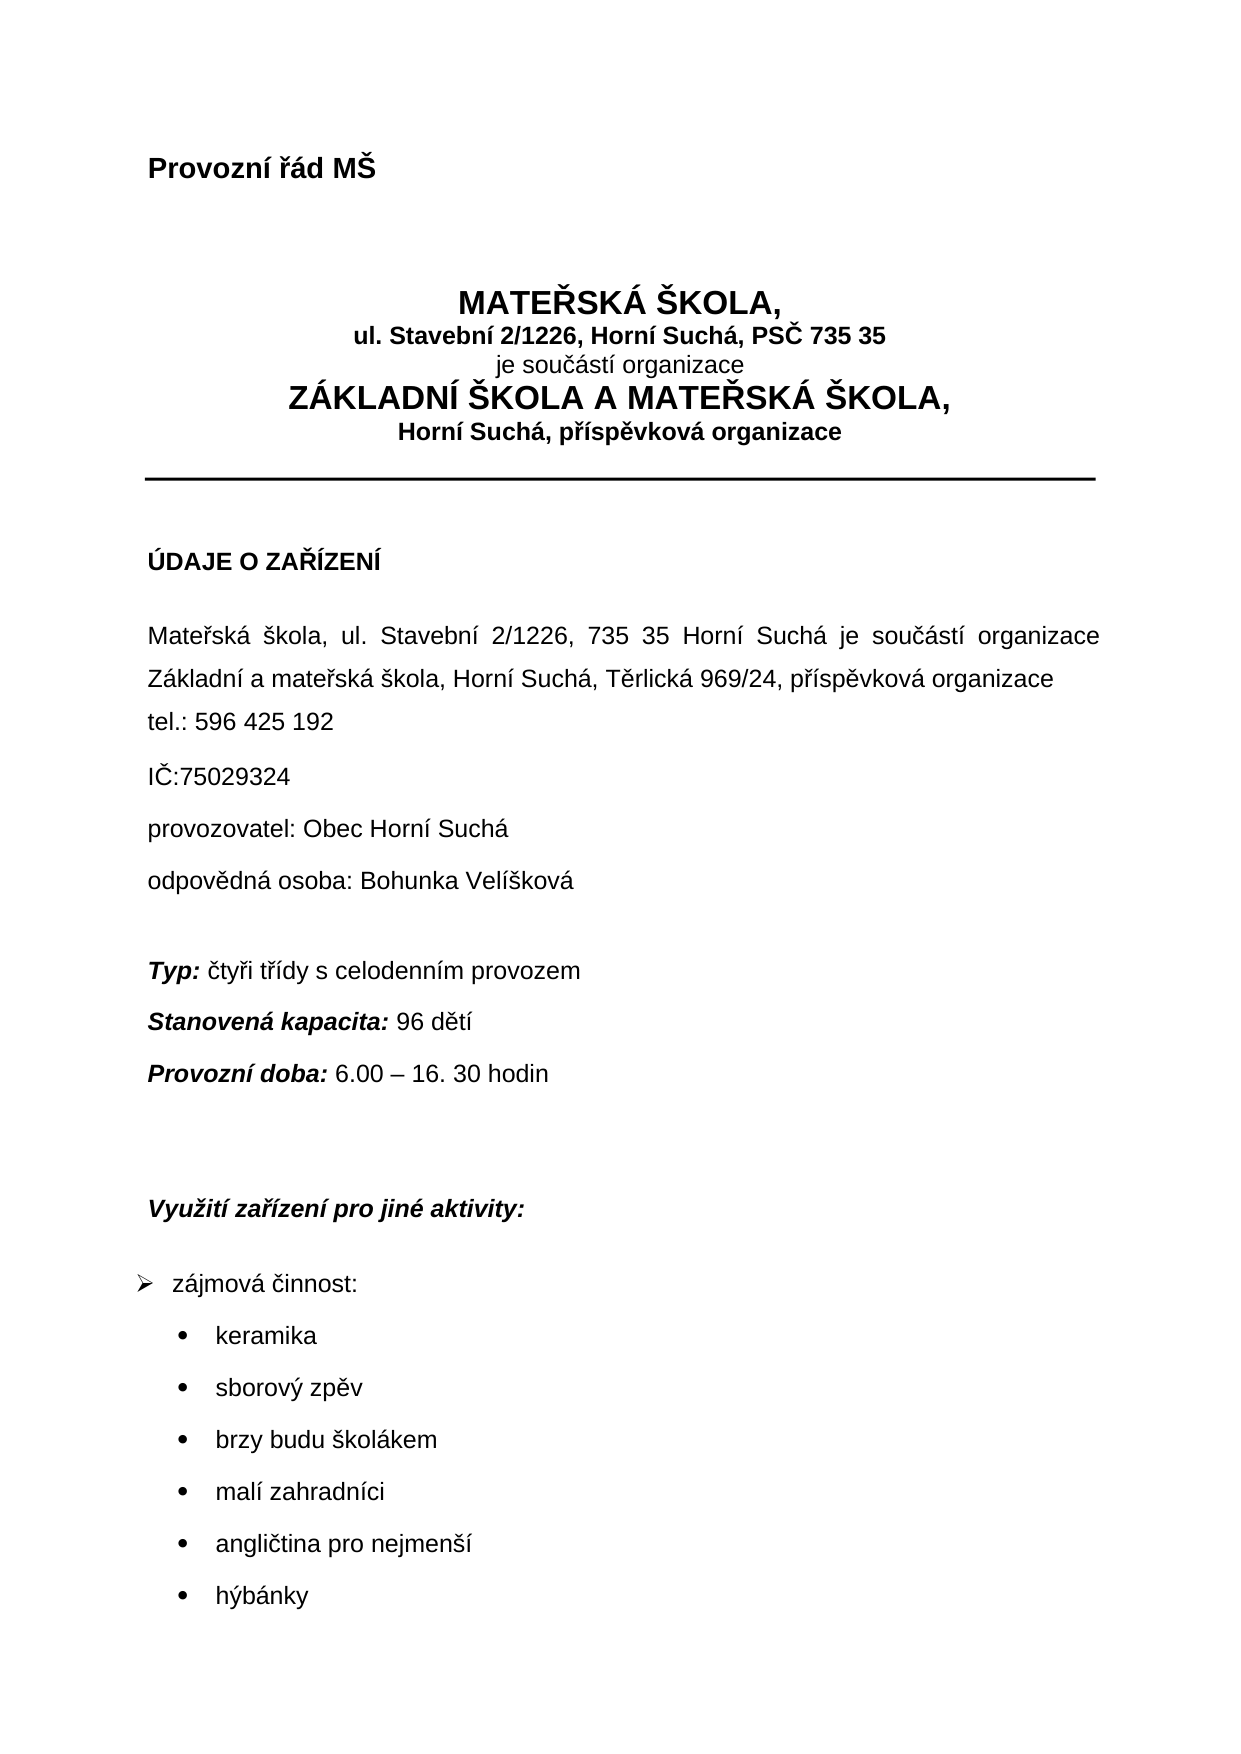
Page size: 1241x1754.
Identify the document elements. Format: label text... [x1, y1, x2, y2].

text je součástí organizace [153, 350, 1087, 379]
subtitle ul. Stavební 2/1226, Horní Suchá, PSČ 735 35 [153, 321, 1087, 350]
text IČ:75029324 [147, 762, 1117, 791]
list hýbánky [178, 1581, 1116, 1610]
text Typ: čtyři třídy s celodenním provozem [147, 956, 613, 984]
text Provozní doba: 6.00 – 16. 30 hodin [147, 1059, 613, 1088]
subtitle Provozní řád MŠ [148, 151, 1117, 185]
list malí zahradníci [178, 1477, 1116, 1506]
text provozovatel: Obec Horní Suchá [147, 814, 1117, 843]
list zájmová činnost: [135, 1269, 1117, 1298]
list brzy budu školákem [178, 1425, 1116, 1454]
list angličtina pro nejmenší [178, 1529, 1116, 1558]
list keramika [178, 1321, 1116, 1350]
text Horní Suchá, příspěvková organizace [153, 417, 1087, 446]
list Mateřská škola, ul. Stavební 2/1226, 735 35 Horní Suchá je součástí organizace Základní a mateřská škola, Horní Suchá, Těrlická 969/24, příspěvková organizace [147, 621, 1102, 693]
list sborový zpěv [178, 1373, 1116, 1402]
subtitle ZÁKLADNÍ ŠKOLA A MATEŘSKÁ ŠKOLA, [152, 379, 1087, 417]
subtitle Využití zařízení pro jiné aktivity: [147, 1194, 1117, 1223]
list odpovědná osoba: Bohunka Velíšková [147, 866, 613, 934]
text tel.: 596 425 192 [147, 707, 1117, 736]
subtitle ÚDAJE O ZAŘÍZENÍ [147, 546, 1117, 575]
subtitle MATEŘSKÁ ŠKOLA, [153, 283, 1087, 321]
text Stanovená kapacita: 96 dětí [147, 1007, 613, 1036]
